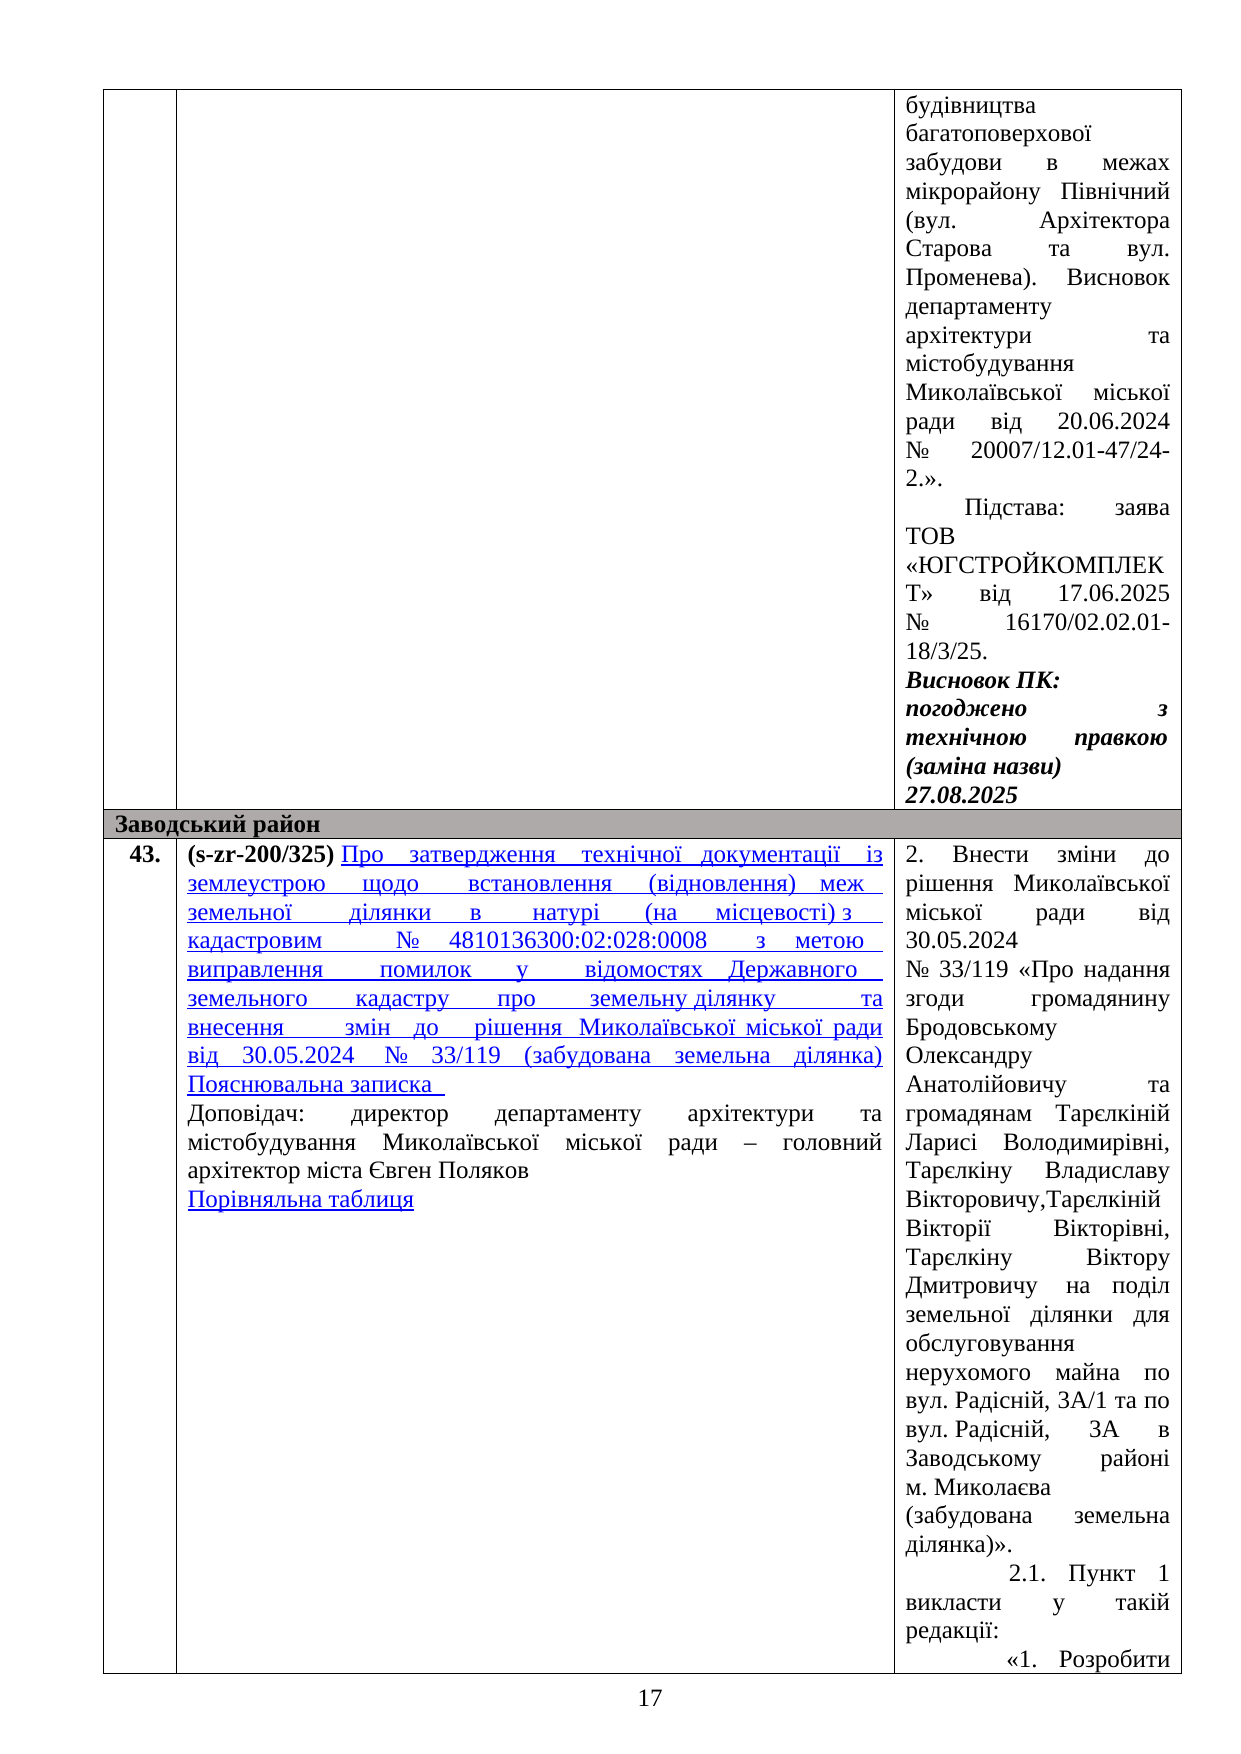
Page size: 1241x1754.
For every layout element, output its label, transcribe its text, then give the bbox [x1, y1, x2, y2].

table_cell [104, 839, 176, 1673]
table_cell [895, 839, 1181, 1673]
table_cell [104, 90, 176, 808]
table_cell Заводський район [104, 810, 1181, 838]
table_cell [895, 90, 1181, 808]
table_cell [177, 90, 894, 808]
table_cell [177, 839, 894, 1673]
